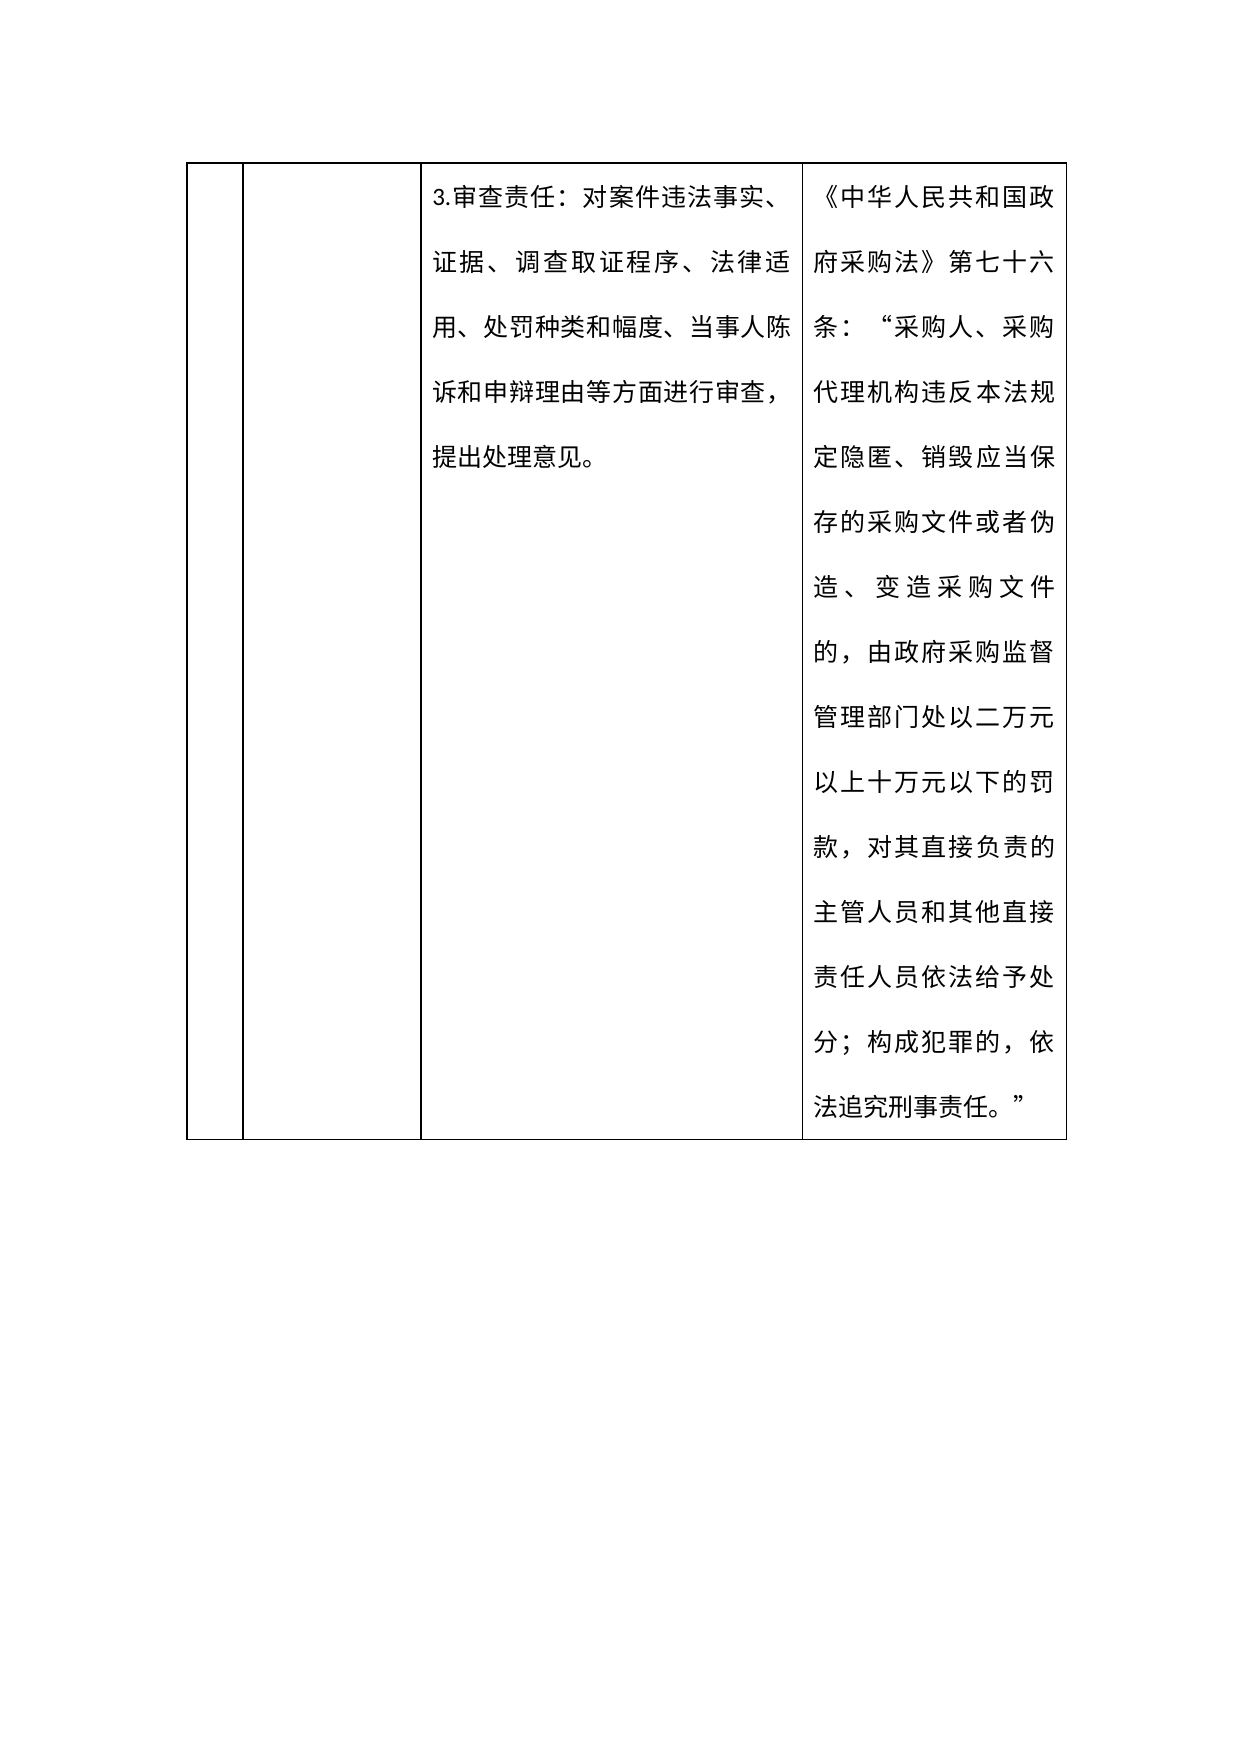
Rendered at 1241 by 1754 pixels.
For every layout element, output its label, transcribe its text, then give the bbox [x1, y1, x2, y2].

table_cell 《中华人民共和国政府采购法》第七十六条：“采购人、采购代理机构违反本法规定隐匿、销毁应当保存的采购文件或者伪造、变造采购文件的，由政府采购监督管理部门处以二万元以上十万元以下的罚款，对其直接负责的主管人员和其他直接责任人员依法给予处分；构成犯罪的，依法追究刑事责任。” [803, 164, 1066, 1138]
table_cell 3.审查责任：对案件违法事实、证据、调查取证程序、法律适用、处罚种类和幅度、当事人陈诉和申辩理由等方面进行审查，提出处理意见。 [422, 164, 802, 1138]
